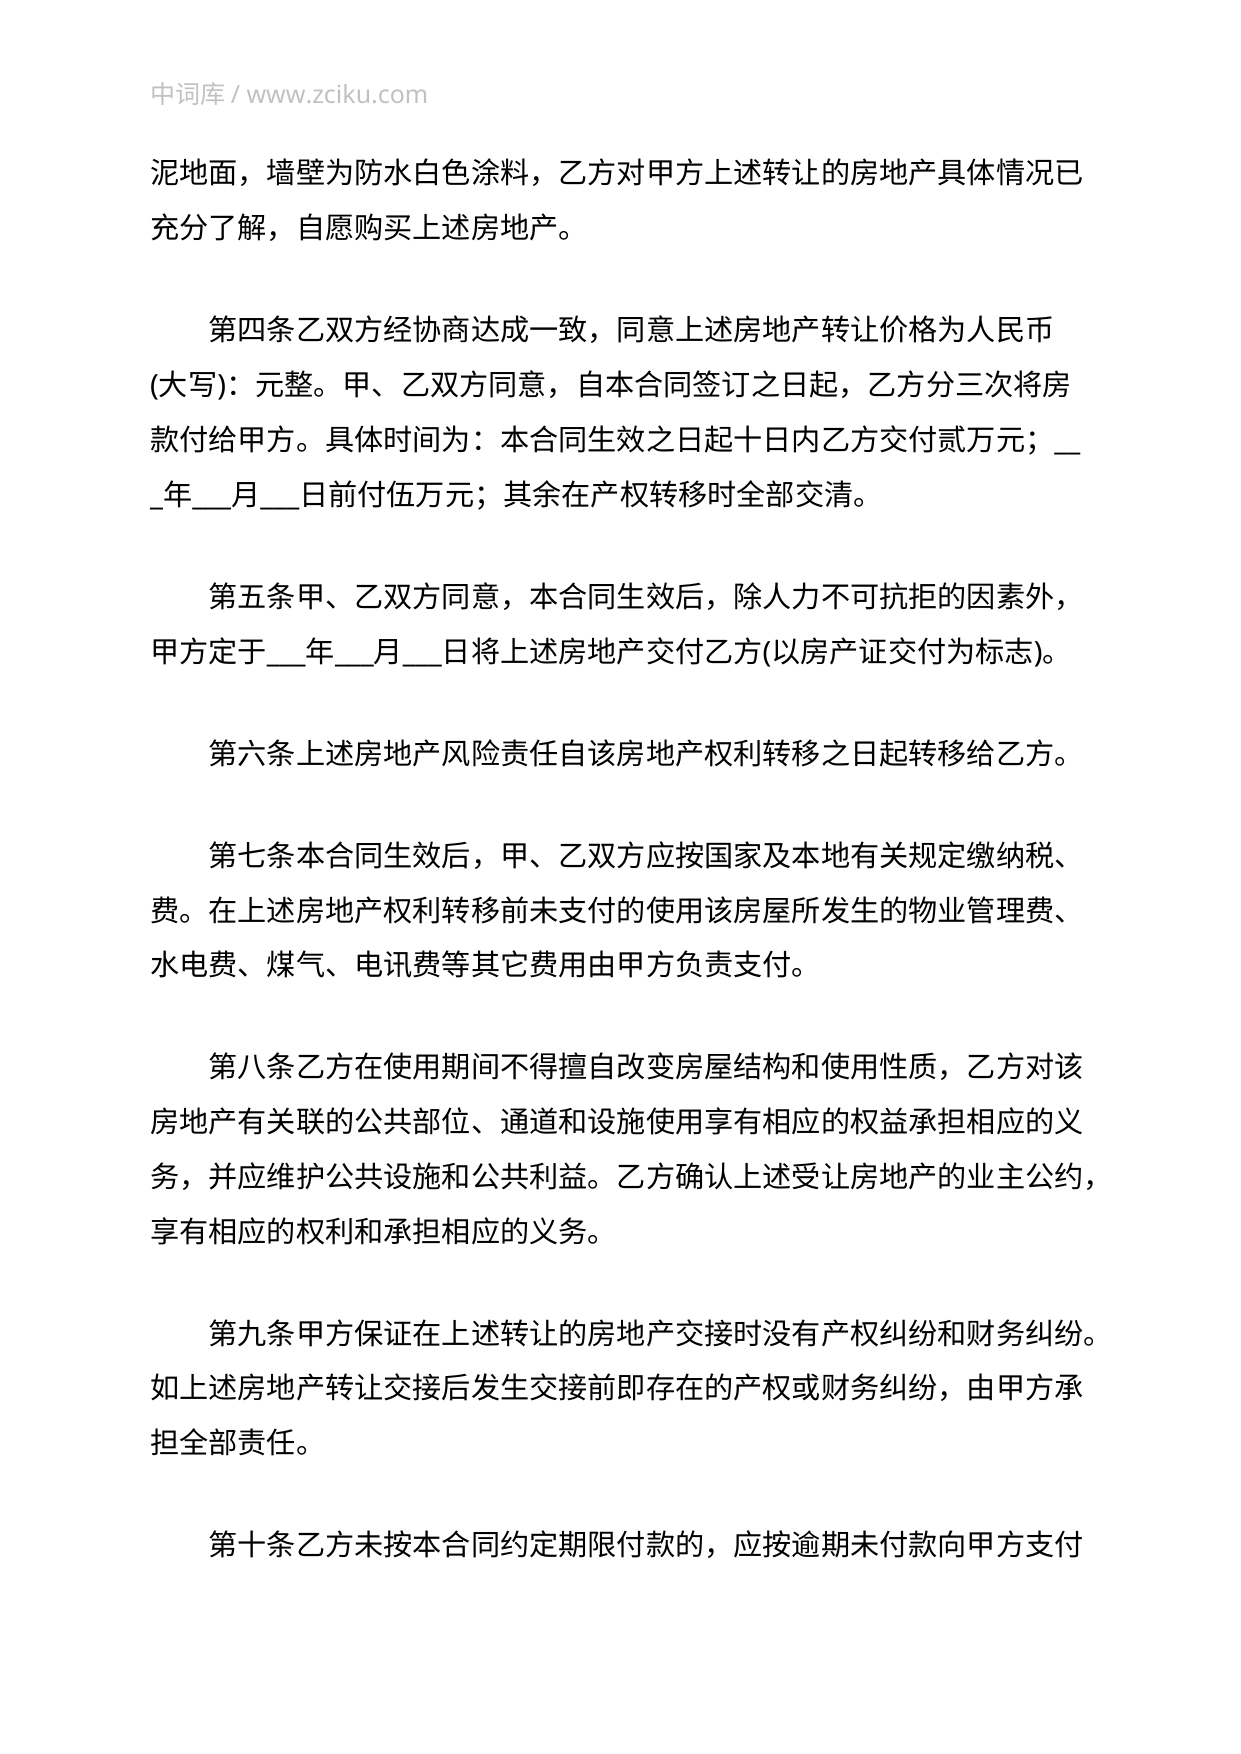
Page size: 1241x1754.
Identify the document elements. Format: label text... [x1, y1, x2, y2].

text 第九条甲方保证在上述转让的房地产交接时没有产权纠纷和财务纠纷。如上述房地产转让交接后发生交接前即存在的产权或财务纠纷，由甲方承担全部责任。 [150, 1310, 1090, 1462]
text 第六条上述房地产风险责任自该房地产权利转移之日起转移给乙方。 [150, 730, 1090, 773]
text 第七条本合同生效后，甲、乙双方应按国家及本地有关规定缴纳税、费。在上述房地产权利转移前未支付的使用该房屋所发生的物业管理费、水电费、煤气、电讯费等其它费用由甲方负责支付。 [150, 832, 1090, 984]
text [150, 1522, 1090, 1564]
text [150, 150, 1090, 247]
text 第四条乙双方经协商达成一致，同意上述房地产转让价格为人民币(大写)：元整。甲、乙双方同意，自本合同签订之日起，乙方分三次将房款付给甲方。具体时间为：本合同生效之日起十日内乙方交付贰万元；___年___月___日前付伍万元；其余在产权转移时全部交清。 [150, 307, 1090, 514]
text 第八条乙方在使用期间不得擅自改变房屋结构和使用性质，乙方对该房地产有关联的公共部位、通道和设施使用享有相应的权益承担相应的义务，并应维护公共设施和公共利益。乙方确认上述受让房地产的业主公约，享有相应的权利和承担相应的义务。 [150, 1044, 1090, 1251]
text 第五条甲、乙双方同意，本合同生效后，除人力不可抗拒的因素外，甲方定于___年___月___日将上述房地产交付乙方(以房产证交付为标志)。 [150, 573, 1090, 671]
